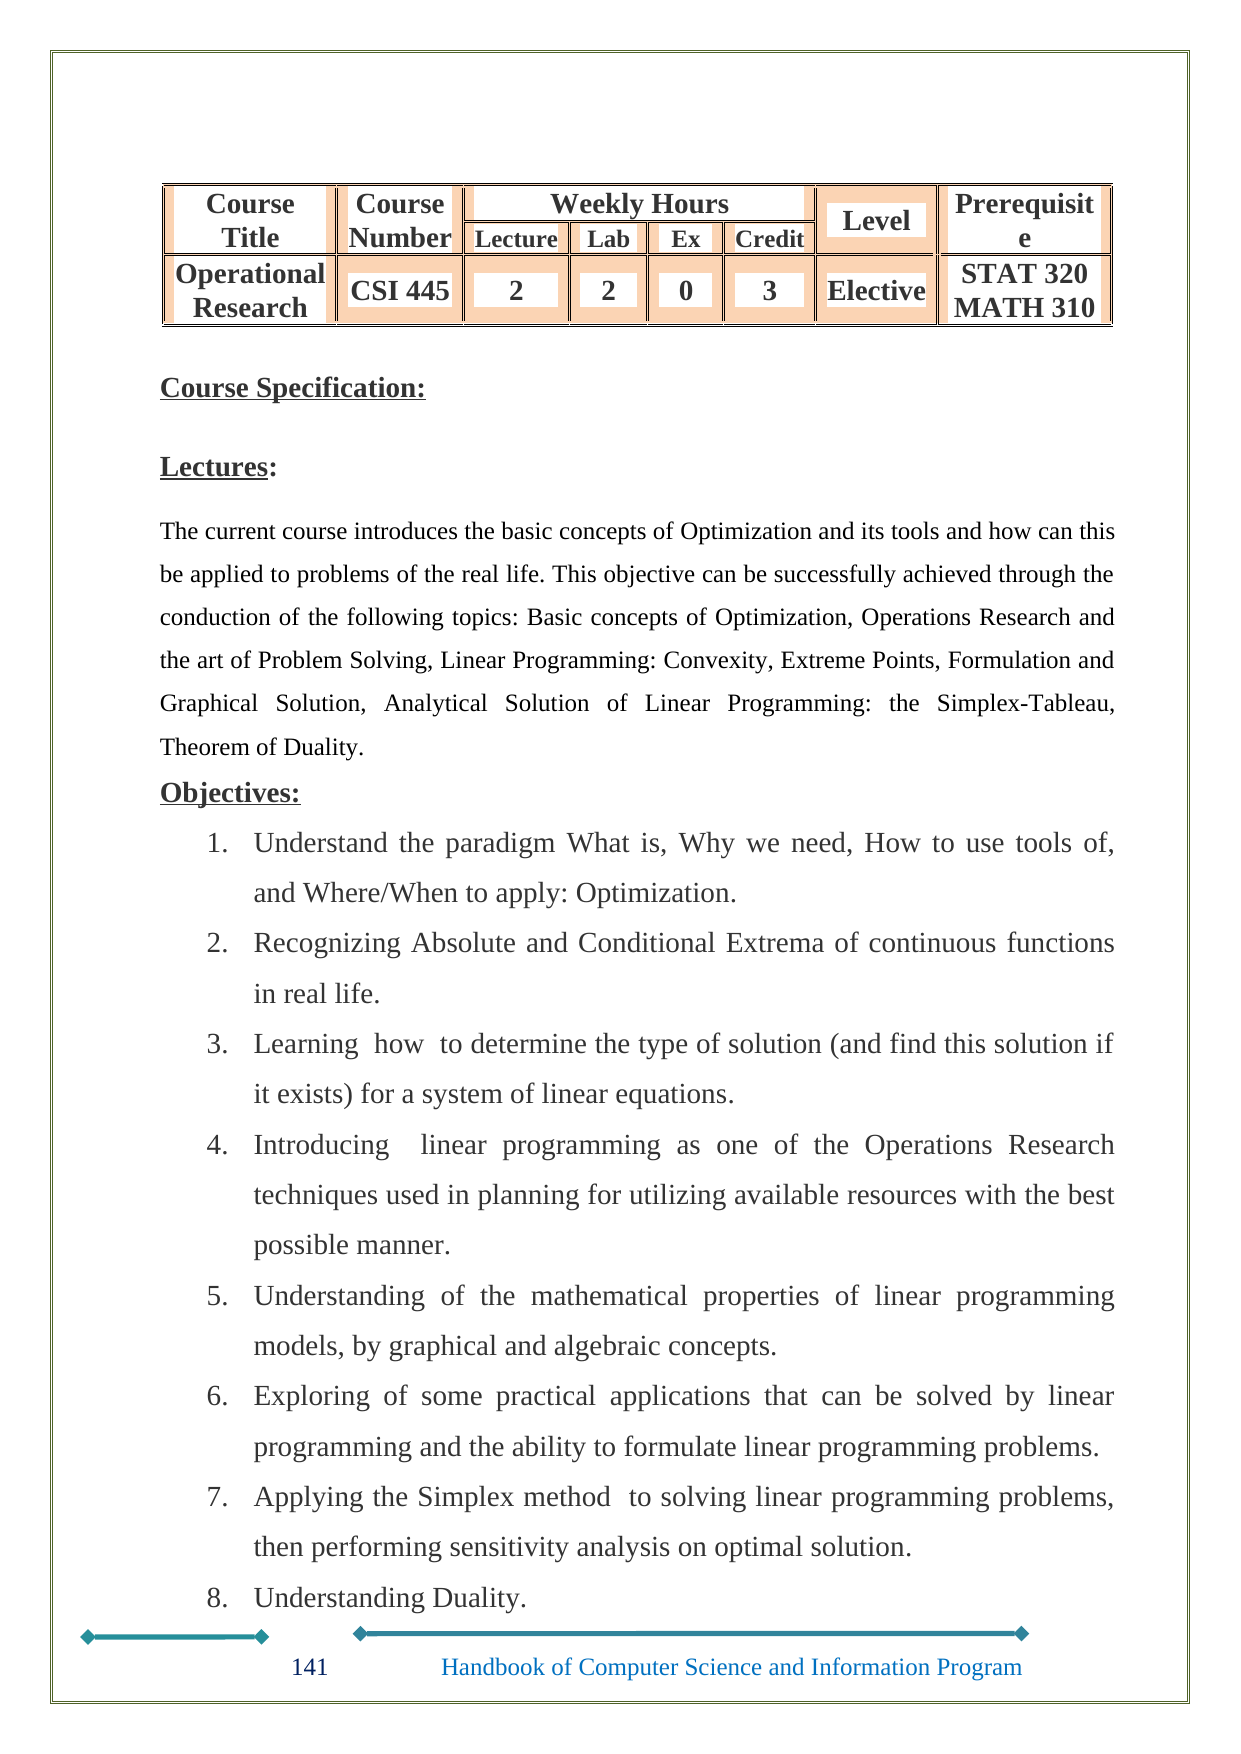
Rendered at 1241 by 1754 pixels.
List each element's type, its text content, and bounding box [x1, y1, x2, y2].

text Course Specification: [159, 370, 1116, 403]
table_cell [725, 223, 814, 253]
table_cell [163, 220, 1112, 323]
list Recognizing Absolute and Conditional Extrema of continuous functions in real life. [206, 926, 1116, 1009]
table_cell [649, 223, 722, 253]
text Lectures: [159, 449, 1116, 482]
text Objectives: [159, 775, 1116, 808]
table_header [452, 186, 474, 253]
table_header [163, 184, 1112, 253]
list Learning how to determine the type of solution (and find this solution if it exists) for a system of linear equations. [206, 1026, 1116, 1110]
text The current course introduces the basic concepts of Optimization and its tools and how can this be applied to problems of the real life. This objective can be successfully achieved through the conduction of the following topics: Basic concepts of Optimization, Operations Research and the art of Problem Solving, Linear Programming: Convexity, Extreme Points, Formulation and Graphical Solution, Analytical Solution of Linear Programming: the Simplex-Tableau, Theorem of Duality. [159, 516, 1116, 760]
list Introducing linear programming as one of the Operations Research techniques used in planning for utilizing available resources with the best possible manner. [206, 1127, 1116, 1261]
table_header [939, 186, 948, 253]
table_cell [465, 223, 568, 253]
list Understanding Duality. [206, 1580, 1116, 1613]
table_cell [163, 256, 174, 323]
list Understanding of the mathematical properties of linear programming models, by graphical and algebraic concepts. [206, 1278, 1116, 1362]
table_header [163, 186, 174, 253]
list Understand the paradigm What is, Why we need, How to use tools of, and Where/When to apply: Optimization. [206, 825, 1116, 909]
list Applying the Simplex method to solving linear programming problems, then performing sensitivity analysis on optimal solution. [206, 1479, 1116, 1563]
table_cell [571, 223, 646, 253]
list Exploring of some practical applications that can be solved by linear programming and the ability to formulate linear programming problems. [206, 1378, 1116, 1462]
